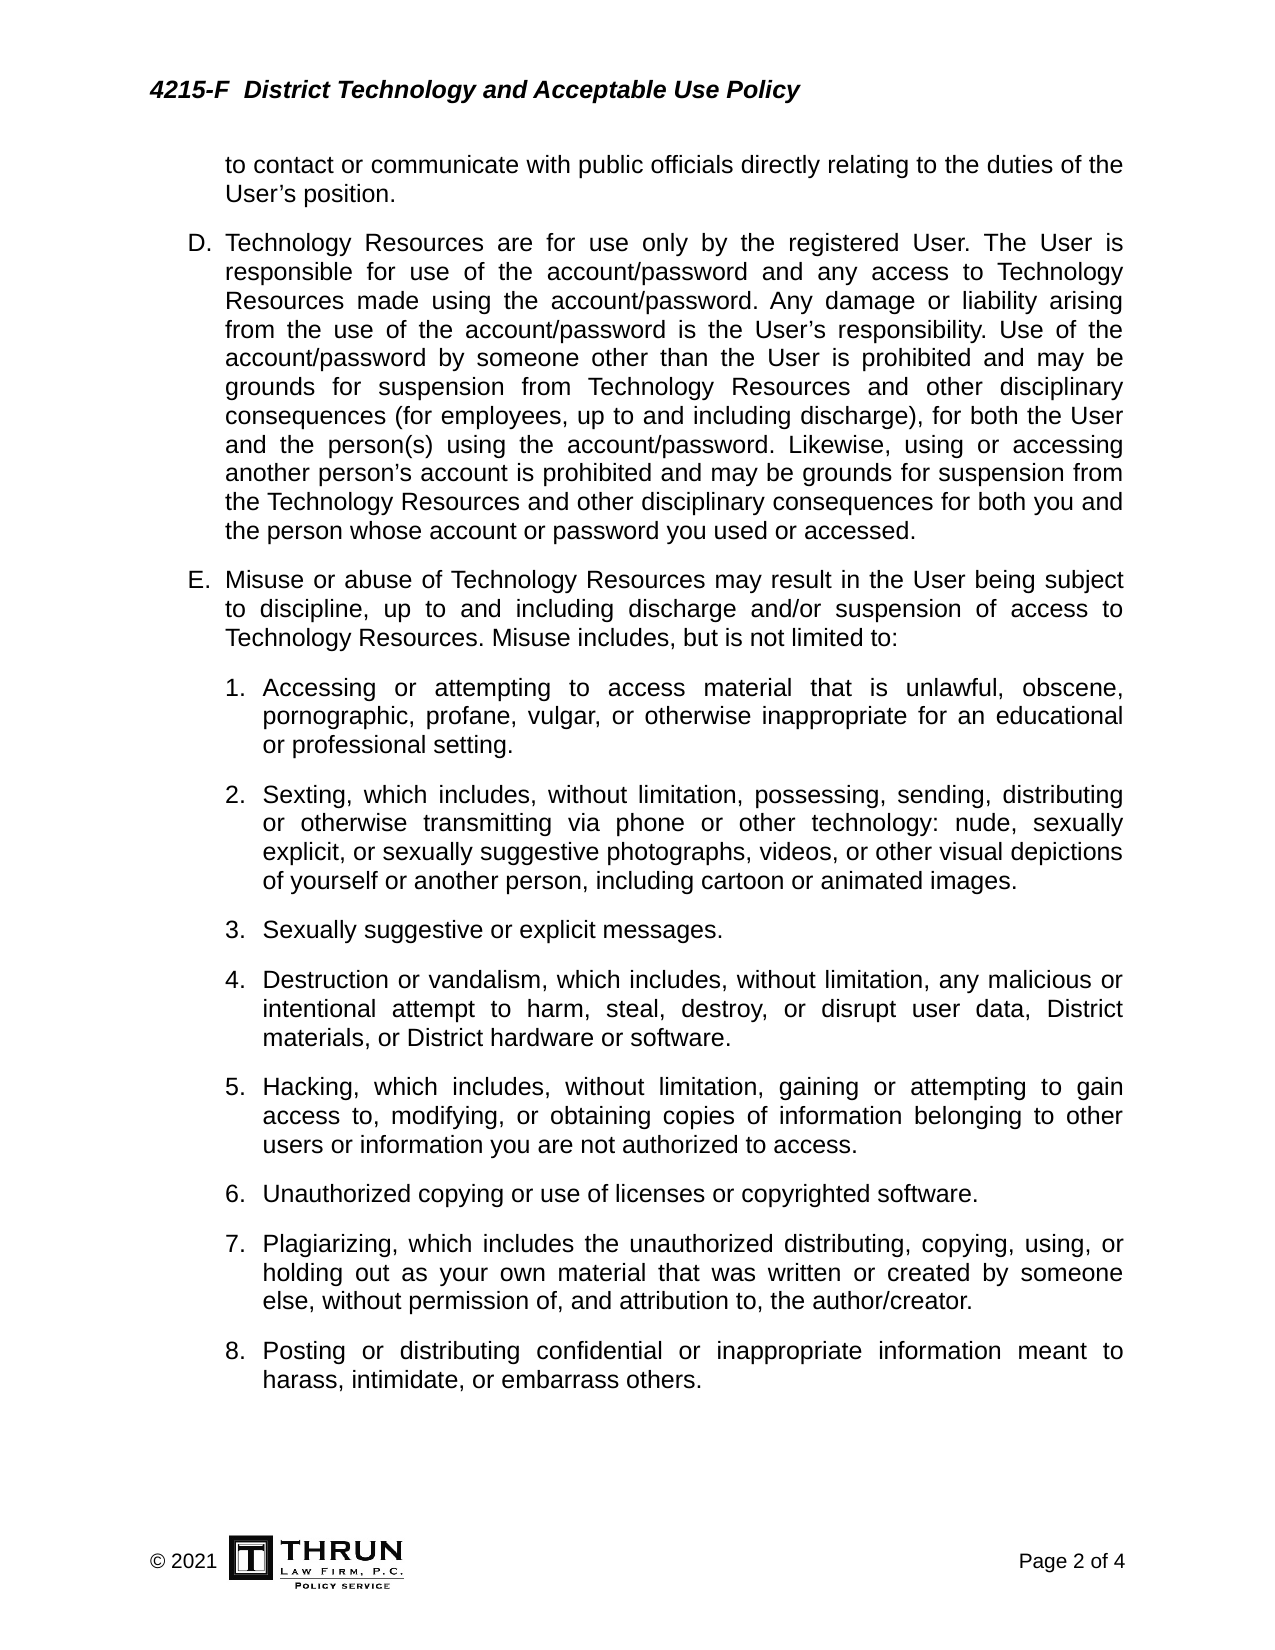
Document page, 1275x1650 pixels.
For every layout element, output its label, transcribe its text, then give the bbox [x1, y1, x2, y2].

text Sexually suggestive or explicit messages. [225, 915, 1125, 944]
text Technology Resources are for use only by the registered User. The User is responsible for use of the account/password and any access to Technology Resources made using the account/password. Any damage or liability arising from the use of the account/password is the User’s responsibility. Use of the account/password by someone other than the User is prohibited and may be grounds for suspension from Technology Resources and other disciplinary consequences (for employees, up to and including discharge), for both the User and the person(s) using the account/password. Likewise, using or accessing another person’s account is prohibited and may be grounds for suspension from the Technology Resources and other disciplinary consequences for both you and the person whose account or password you used or accessed. [187, 228, 1125, 544]
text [187, 150, 1125, 207]
text Sexting, which includes, without limitation, possessing, sending, distributing or otherwise transmitting via phone or other technology: nude, sexually explicit, or sexually suggestive photographs, videos, or other visual depictions of yourself or another person, including cartoon or animated images. [225, 779, 1125, 894]
text Misuse or abuse of Technology Resources may result in the User being subject to discipline, up to and including discharge and/or suspension of access to Technology Resources. Misuse includes, but is not limited to: [187, 565, 1125, 652]
text Accessing or attempting to access material that is unlawful, obscene, pornographic, profane, vulgar, or otherwise inappropriate for an educational or professional setting. [225, 672, 1125, 759]
text Destruction or vandalism, which includes, without limitation, any malicious or intentional attempt to harm, steal, destroy, or disrupt user data, District materials, or District hardware or software. [225, 965, 1125, 1051]
text Plagiarizing, which includes the unauthorized distributing, copying, using, or holding out as your own material that was written or created by someone else, without permission of, and attribution to, the author/creator. [225, 1229, 1125, 1315]
text Unauthorized copying or use of licenses or copyrighted software. [225, 1179, 1125, 1208]
picture [226, 1532, 406, 1592]
text Hacking, which includes, without limitation, gaining or attempting to gain access to, modifying, or obtaining copies of information belonging to other users or information you are not authorized to access. [225, 1072, 1125, 1158]
text Posting or distributing confidential or inappropriate information meant to harass, intimidate, or embarrass others. [225, 1336, 1125, 1393]
